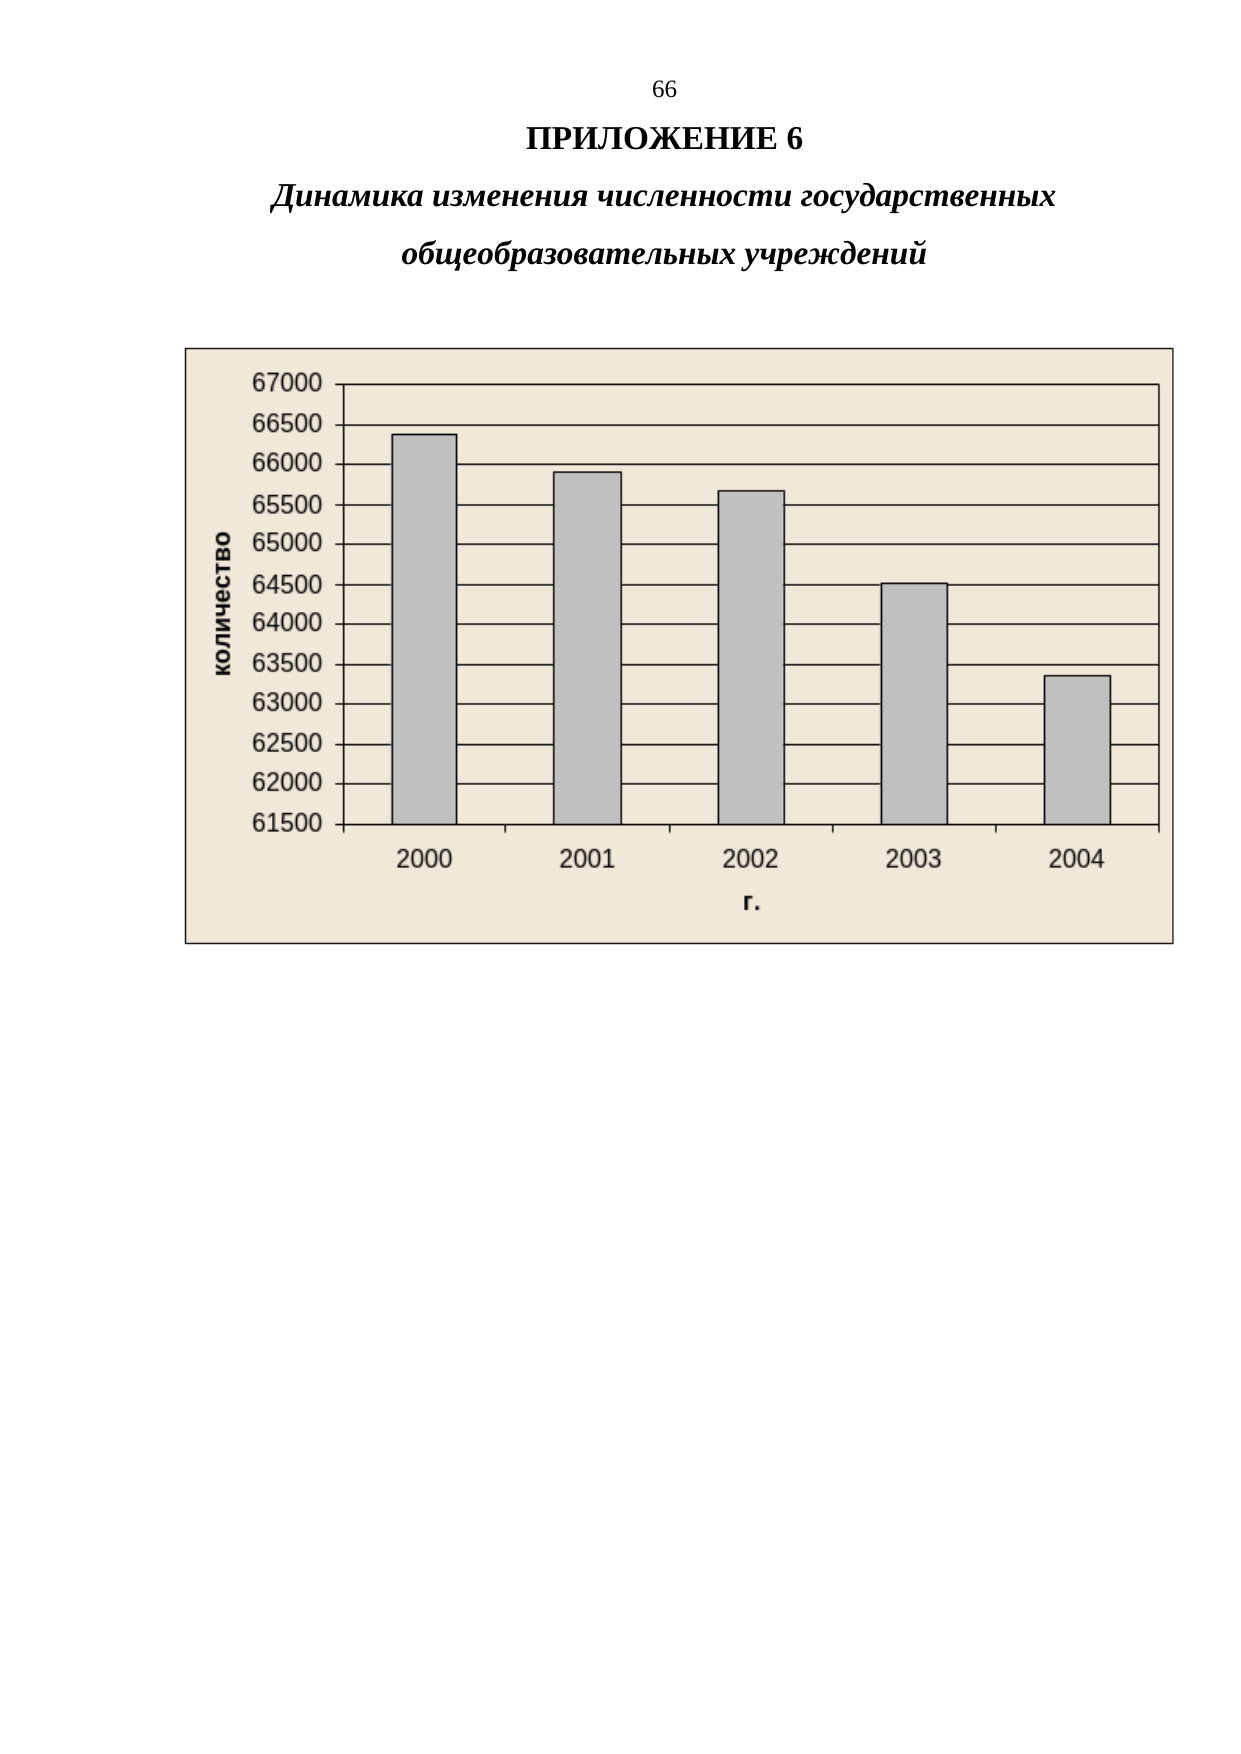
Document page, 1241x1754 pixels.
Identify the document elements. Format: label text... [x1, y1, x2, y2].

text Динамика изменения численности государственных общеобразовательных учреждений [177, 176, 1152, 271]
text Приложение 6 [177, 118, 1152, 156]
